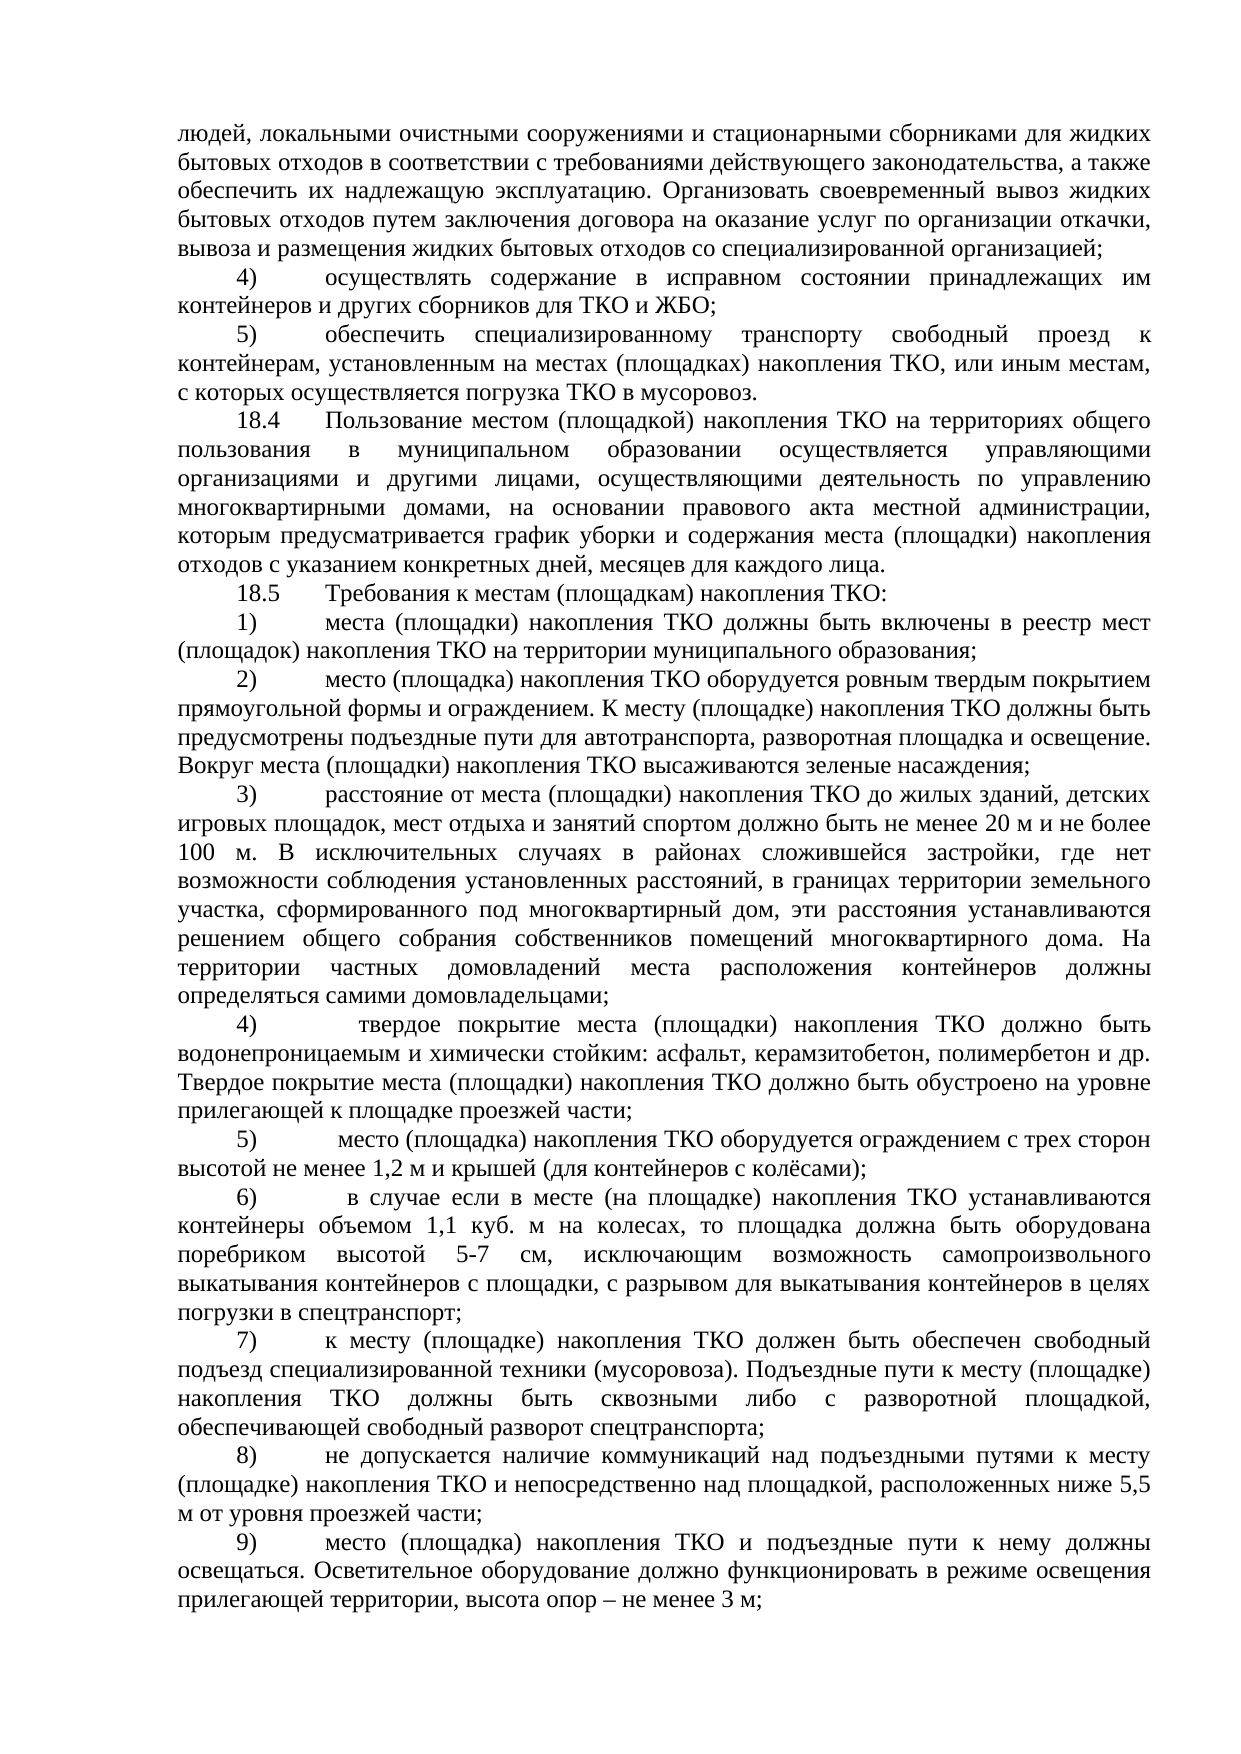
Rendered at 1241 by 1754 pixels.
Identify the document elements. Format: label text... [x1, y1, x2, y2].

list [177, 118, 1152, 262]
list в случае если в месте (на площадке) накопления ТКО устанавливаются контейнеры объемом 1,1 куб. м на колесах, то площадка должна быть оборудована поребриком высотой 5-7 см, исключающим возможность самопроизвольного выкатывания контейнеров с площадки, с разрывом для выкатывания контейнеров в целях погрузки в спецтранспорт; [177, 1182, 1152, 1326]
list обеспечить специализированному транспорту свободный проезд к контейнерам, установленным на местах (площадках) накопления ТКО, или иным местам, с которых осуществляется погрузка ТКО в мусоровоз. [177, 319, 1152, 406]
list не допускается наличие коммуникаций над подъездными путями к месту (площадке) накопления ТКО и непосредственно над площадкой, расположенных ниже 5,5 м от уровня проезжей части; [177, 1441, 1152, 1527]
list Требования к местам (площадкам) накопления ТКО: [177, 578, 1152, 607]
list место (площадка) накопления ТКО оборудуется ограждением с трех сторон высотой не менее 1,2 м и крышей (для контейнеров с колёсами); [177, 1124, 1152, 1182]
list к месту (площадке) накопления ТКО должен быть обеспечен свободный подъезд специализированной техники (мусоровоза). Подъездные пути к месту (площадке) накопления ТКО должны быть сквозными либо с разворотной площадкой, обеспечивающей свободный разворот спецтранспорта; [177, 1326, 1152, 1441]
list Пользование местом (площадкой) накопления ТКО на территориях общего пользования в муниципальном образовании осуществляется управляющими организациями и другими лицами, осуществляющими деятельность по управлению многоквартирными домами, на основании правового акта местной администрации, которым предусматривается график уборки и содержания места (площадки) накопления отходов с указанием конкретных дней, месяцев для каждого лица. [177, 406, 1152, 578]
list расстояние от места (площадки) накопления ТКО до жилых зданий, детских игровых площадок, мест отдыха и занятий спортом должно быть не менее 20 м и не более 100 м. В исключительных случаях в районах сложившейся застройки, где нет возможности соблюдения установленных расстояний, в границах территории земельного участка, сформированного под многоквартирный дом, эти расстояния устанавливаются решением общего собрания собственников помещений многоквартирного дома. На территории частных домовладений места расположения контейнеров должны определяться самими домовладельцами; [177, 779, 1152, 1009]
list твердое покрытие места (площадки) накопления ТКО должно быть водонепроницаемым и химически стойким: асфальт, керамзитобетон, полимербетон и др. Твердое покрытие места (площадки) накопления ТКО должно быть обустроено на уровне прилегающей к площадке проезжей части; [177, 1009, 1152, 1124]
list место (площадка) накопления ТКО оборудуется ровным твердым покрытием прямоугольной формы и ограждением. К месту (площадке) накопления ТКО должны быть предусмотрены подъездные пути для автотранспорта, разворотная площадка и освещение. Вокруг места (площадки) накопления ТКО высаживаются зеленые насаждения; [177, 664, 1152, 779]
list места (площадки) накопления ТКО должны быть включены в реестр мест (площадок) накопления ТКО на территории муниципального образования; [177, 607, 1152, 664]
list осуществлять содержание в исправном состоянии принадлежащих им контейнеров и других сборников для ТКО и ЖБО; [177, 262, 1152, 319]
list место (площадка) накопления ТКО и подъездные пути к нему должны освещаться. Осветительное оборудование должно функционировать в режиме освещения прилегающей территории, высота опор – не менее 3 м; [177, 1527, 1152, 1613]
